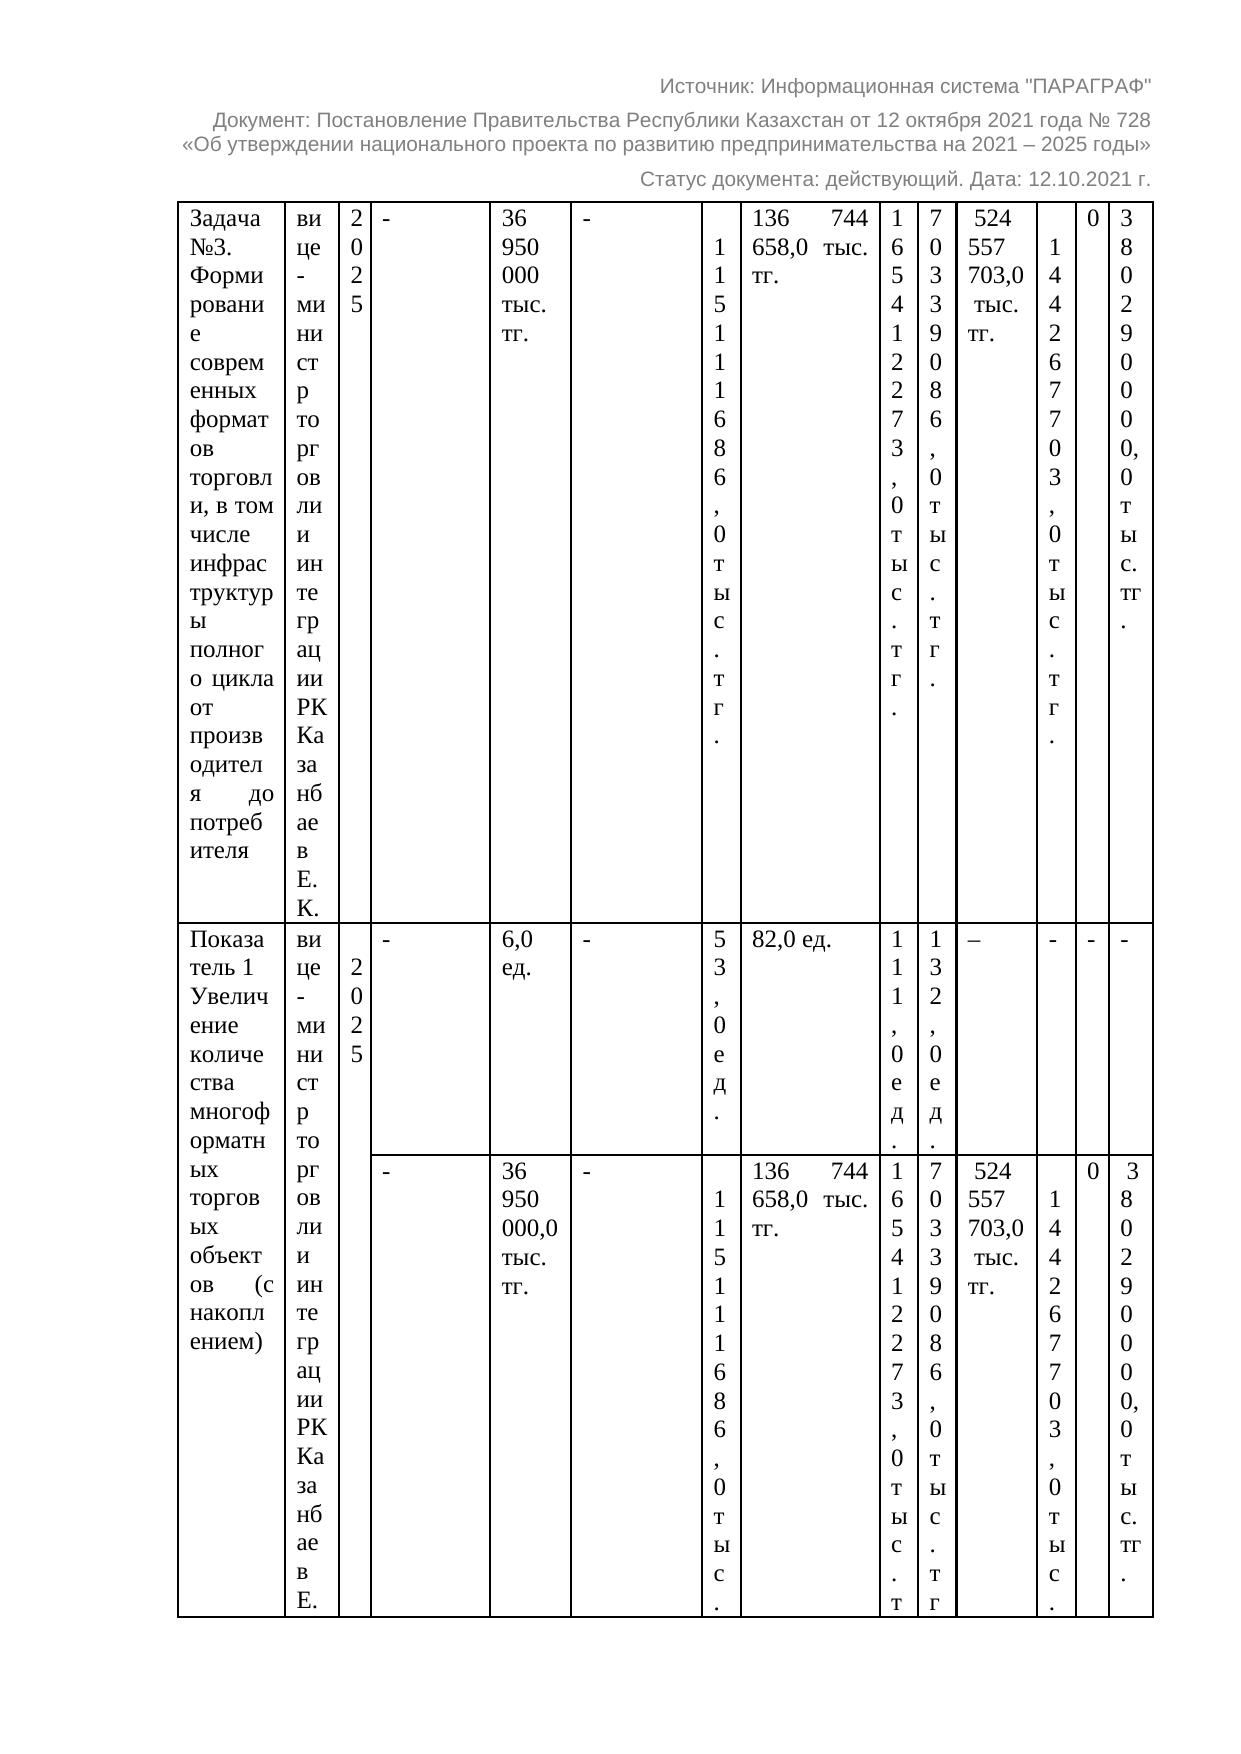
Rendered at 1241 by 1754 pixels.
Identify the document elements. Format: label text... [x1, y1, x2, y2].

table_cell Показатель 1 Увеличение количества многоформатных торговых объектов (с накоплением) [179, 924, 284, 1616]
table_cell 2025 [340, 924, 370, 1616]
table_cell 136 744 658,0 тыс. тг. [742, 203, 879, 922]
table_cell – [958, 924, 1036, 1154]
table_cell - [1110, 924, 1152, 1154]
table_cell 165 412 273,0 тыс. тг. [881, 203, 917, 922]
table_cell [919, 1156, 955, 1616]
table_cell 0 [1077, 1156, 1108, 1616]
table_cell 70 339 086,0 тыс. тг. [919, 203, 955, 922]
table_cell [1110, 1156, 1152, 1616]
table_cell вице-министр торговли и интеграции РК Казанбаев Е.К. [286, 203, 338, 922]
table_cell - [372, 203, 489, 922]
table_cell 36 950 000 тыс. тг. [491, 203, 570, 922]
table_cell - [1038, 924, 1075, 1154]
table_cell - [372, 1156, 489, 1616]
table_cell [491, 1156, 570, 1616]
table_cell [742, 1156, 879, 1616]
table_cell 82,0 ед. [742, 924, 879, 1154]
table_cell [958, 1156, 1036, 1616]
table_cell - [1077, 924, 1108, 1154]
table_cell 132,0 ед. [919, 924, 955, 1154]
table_cell - [572, 924, 701, 1154]
table_cell 524 557 703,0 тыс. тг. [958, 203, 1036, 922]
table_cell вице-министр торговли и интеграции РК Казанбаев Е.К. [286, 924, 338, 1616]
table_cell 115 111 686,0 тыс. тг. [703, 203, 740, 922]
table_cell 380 290 000,0 тыс. тг. [1110, 203, 1152, 922]
table_cell - [372, 924, 489, 1154]
table_cell - [572, 203, 701, 922]
table_cell 53,0 ед. [703, 924, 740, 1154]
table_cell Задача №3. Формирование современных форматов торговли, в том числе инфраструктуры полного цикла от производителя до потребителя [179, 203, 284, 922]
table_cell 111,0 ед. [881, 924, 917, 1154]
table_cell - [572, 1156, 701, 1616]
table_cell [881, 1156, 917, 1616]
table_cell 0 [1077, 203, 1108, 922]
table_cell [1038, 1156, 1075, 1616]
table_cell 6,0 ед. [491, 924, 570, 1154]
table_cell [703, 1156, 740, 1616]
table_cell 2025 [340, 203, 370, 922]
table_cell 144 267 703,0 тыс. тг. [1038, 203, 1075, 922]
